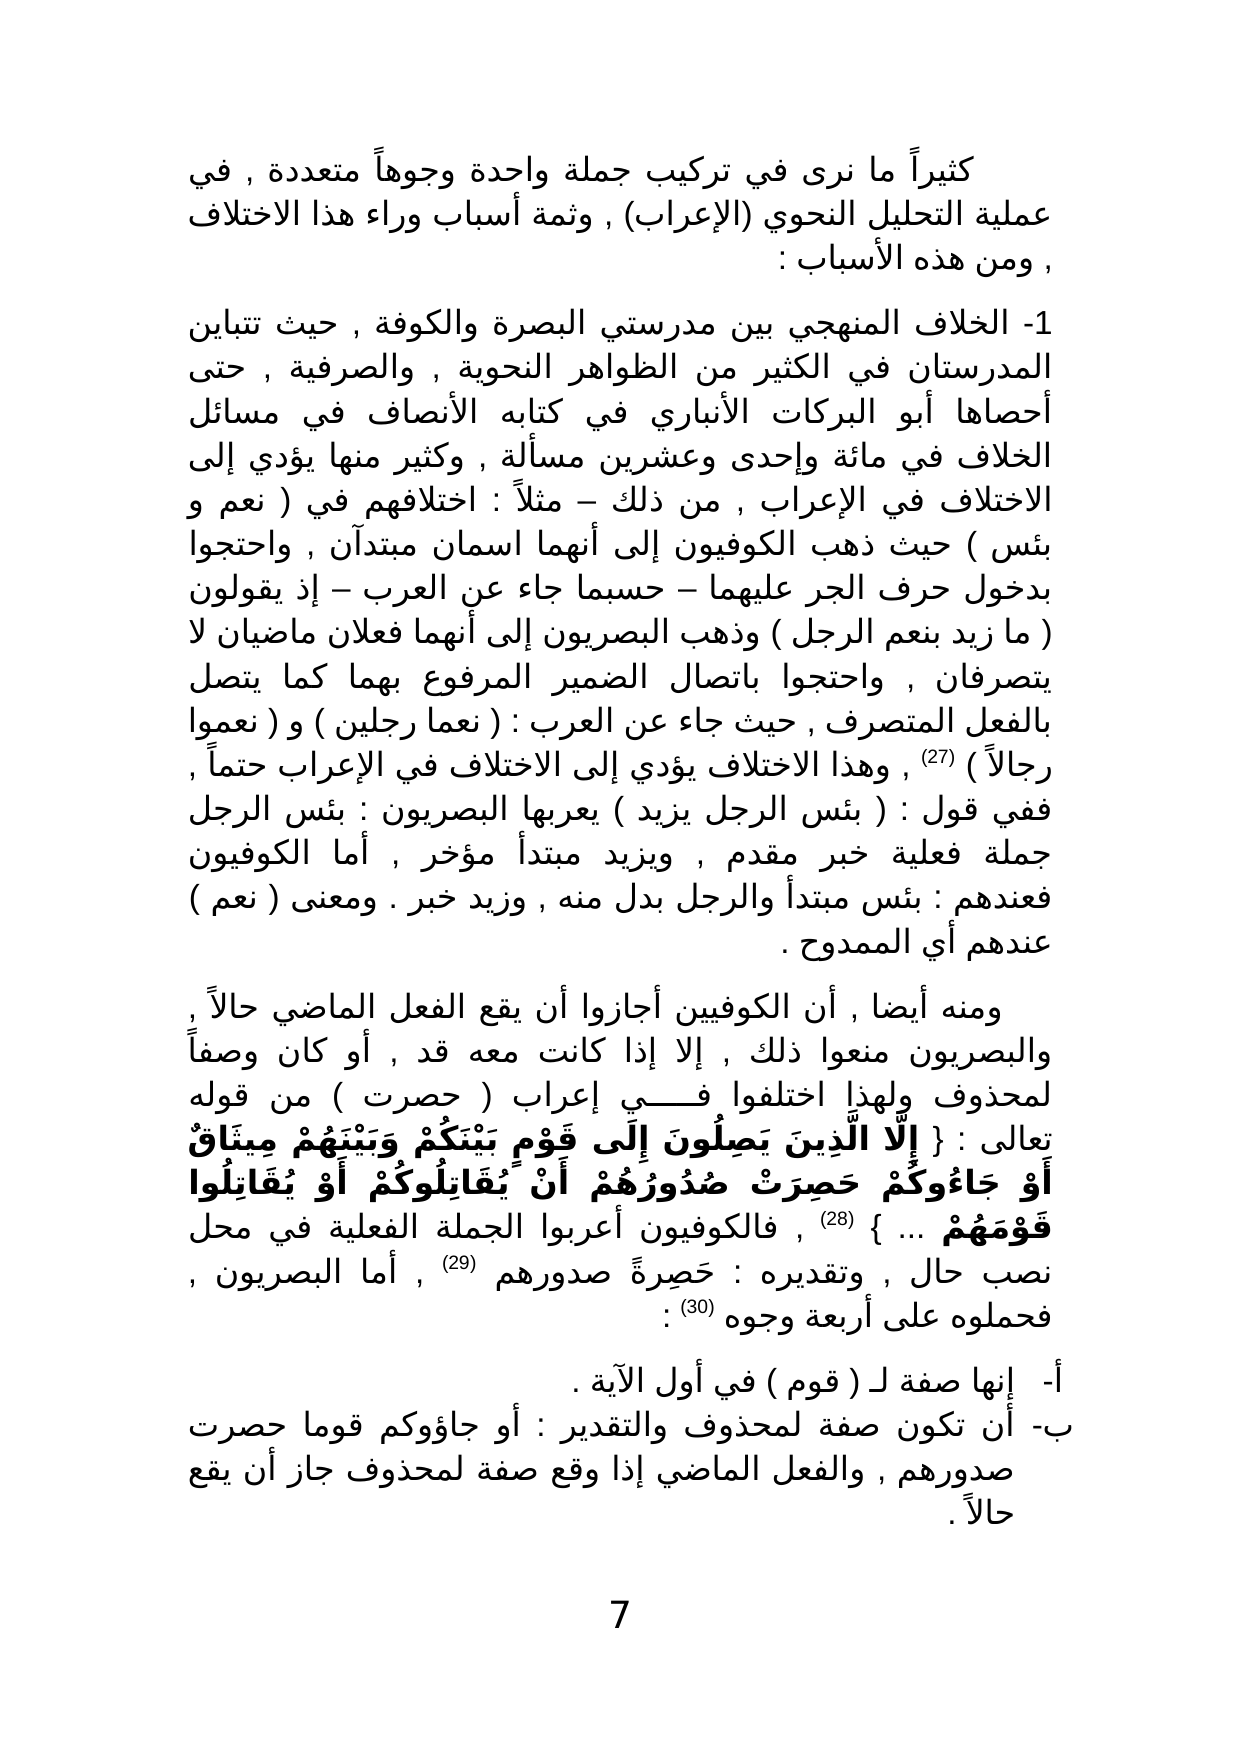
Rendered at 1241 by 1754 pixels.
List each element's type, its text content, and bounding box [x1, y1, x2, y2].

list إنها صفة لـ ( قوم ) في أول الآية . [187, 1361, 1053, 1399]
text كثيراً ما نرى في تركيب جملة واحدة وجوهاً متعددة , في عملية التحليل النحوي (الإعراب) , وثمة أسباب وراء هذا الاختلاف , ومن هذه الأسباب : [187, 150, 1053, 277]
list أن تكون صفة لمحذوف والتقدير : أو جاؤوكم قوما حصرت صدورهم , والفعل الماضي إذا وقع صفة لمحذوف جاز أن يقع حالاً . [187, 1405, 1053, 1532]
text ومنه أيضا , أن الكوفيين أجازوا أن يقع الفعل الماضي حالاً , والبصريون منعوا ذلك , إلا إذا كانت معه قد , أو كان وصفاً لمحذوف ولهذا اختلفوا فـــــي إعراب ( حصرت ) من قوله تعالى : { إِلَّا الَّذِينَ يَصِلُونَ إِلَى قَوْمٍ بَيْنَكُمْ وَبَيْنَهُمْ مِيثَاقٌ أَوْ جَاءُوكُمْ حَصِرَتْ صُدُورُهُمْ أَنْ يُقَاتِلُوكُمْ أَوْ يُقَاتِلُوا قَوْمَهُمْ ... } (28) , فالكوفيون أعربوا الجملة الفعلية في محل نصب حال , وتقديره : حَصِرةً صدورهم (29) , أما البصريون , فحملوه على أربعة وجوه (30) : [187, 987, 1053, 1334]
text 1- الخلاف المنهجي بين مدرستي البصرة والكوفة , حيث تتباين المدرستان في الكثير من الظواهر النحوية , والصرفية , حتى أحصاها أبو البركات الأنباري في كتابه الأنصاف في مسائل الخلاف في مائة وإحدى وعشرين مسألة , وكثير منها يؤدي إلى الاختلاف في الإعراب , من ذلك – مثلاً : اختلافهم في ( نعم و بئس ) حيث ذهب الكوفيون إلى أنهما اسمان مبتدآن , واحتجوا بدخول حرف الجر عليهما – حسبما جاء عن العرب – إذ يقولون ( ما زيد بنعم الرجل ) وذهب البصريون إلى أنهما فعلان ماضيان لا يتصرفان , واحتجوا باتصال الضمير المرفوع بهما كما يتصل بالفعل المتصرف , حيث جاء عن العرب : ( نعما رجلين ) و ( نعموا رجالاً ) (27) , وهذا الاختلاف يؤدي إلى الاختلاف في الإعراب حتماً , ففي قول : ( بئس الرجل يزيد ) يعربها البصريون : بئس الرجل جملة فعلية خبر مقدم , ويزيد مبتدأ مؤخر , أما الكوفيون فعندهم : بئس مبتدأ والرجل بدل منه , وزيد خبر . ومعنى ( نعم ) عندهم أي الممدوح . [187, 303, 1053, 960]
